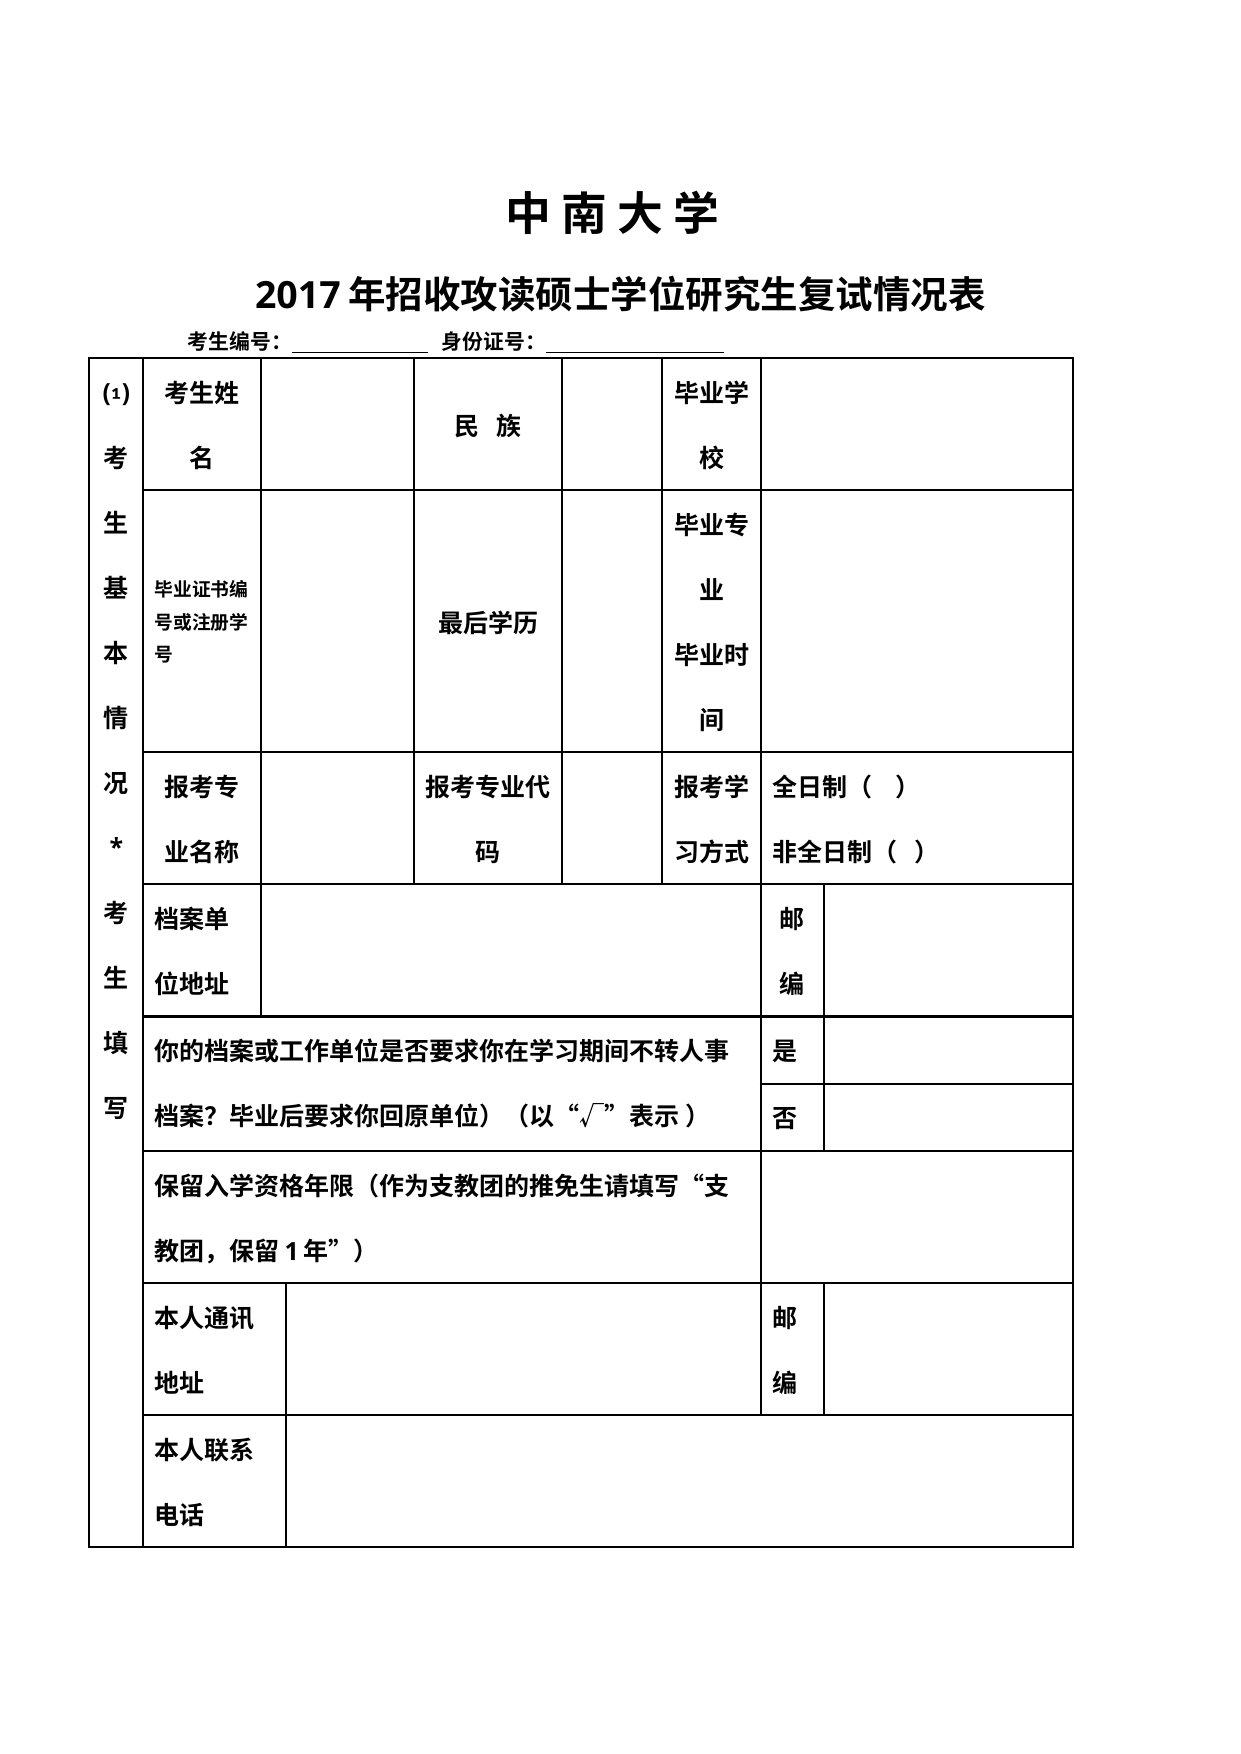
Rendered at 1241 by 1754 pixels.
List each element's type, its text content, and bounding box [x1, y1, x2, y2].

table_cell 本人联系电话 [144, 1416, 285, 1546]
table_cell 本人通讯地址 [144, 1284, 285, 1414]
text 考生编号： 身份证号： [187, 324, 1053, 357]
table_cell [287, 1416, 1072, 1546]
table_cell 档案单位地址 [144, 885, 260, 1015]
table_cell [825, 885, 1072, 1015]
table_cell 报考专业代码 [415, 753, 561, 883]
table_cell 是 [762, 1018, 823, 1082]
table_header 民 族 [415, 359, 561, 489]
table_header [262, 359, 413, 489]
table_cell [262, 491, 413, 751]
table_cell 报考学习方式 [663, 753, 760, 883]
table_cell 毕业证书编号或注册学号 [144, 491, 260, 751]
table_cell [563, 753, 661, 883]
table_cell [262, 885, 760, 1015]
table_cell [262, 753, 413, 883]
text 中 南 大 学 [187, 162, 1053, 259]
table_cell [563, 491, 661, 751]
table_cell [825, 1018, 1072, 1082]
table_header ⑴考生基本情况*考生填写 [90, 359, 142, 1546]
table_header [762, 359, 1072, 489]
table_cell 邮编 [762, 1284, 823, 1414]
table_cell [287, 1284, 760, 1414]
text 2017年招收攻读硕士学位研究生复试情况表 [187, 259, 1053, 324]
table_header 考生姓名 [144, 359, 260, 489]
table_cell 毕业专业 毕业时间 [663, 491, 760, 751]
table_cell [825, 1085, 1072, 1149]
table_cell 否 [762, 1085, 823, 1149]
table_header [563, 359, 661, 489]
table_cell 邮编 [762, 885, 823, 1015]
table_cell [825, 1284, 1072, 1414]
table_cell 报考专业名称 [144, 753, 260, 883]
table_cell [762, 1152, 1072, 1282]
table_cell 保留入学资格年限（作为支教团的推免生请填写“支教团，保留1年”） [144, 1152, 760, 1282]
table_cell 最后学历 [415, 491, 561, 751]
table_cell 全日制（ ） 非全日制（ ） [762, 753, 1072, 883]
table_header 毕业学校 [663, 359, 760, 489]
table_cell 你的档案或工作单位是否要求你在学习期间不转人事档案？毕业后要求你回原单位）（以“√”表示 ） [144, 1018, 760, 1149]
table_cell [762, 491, 1072, 751]
